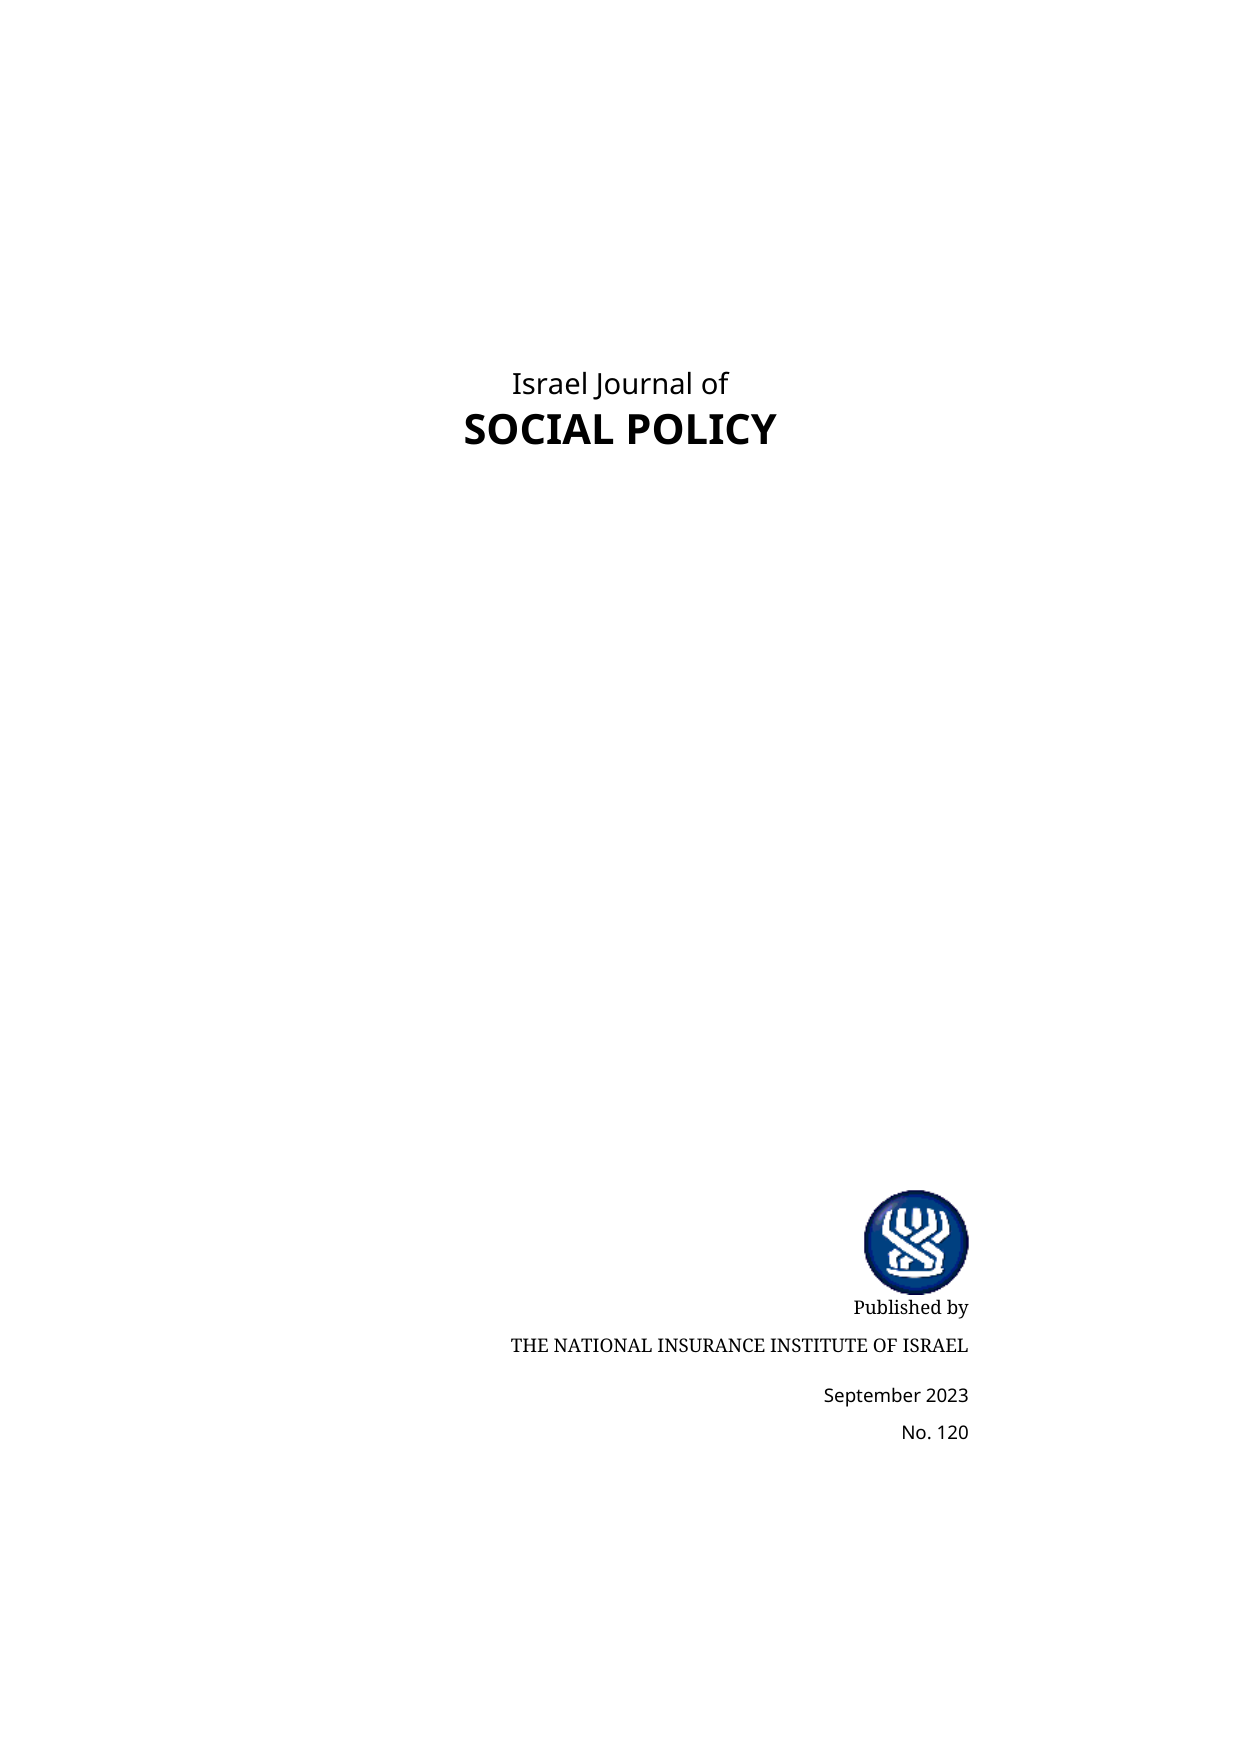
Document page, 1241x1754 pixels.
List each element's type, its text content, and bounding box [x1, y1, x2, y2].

text Published by [272, 1294, 968, 1319]
text September 2023 [272, 1382, 968, 1407]
text No. 120 [272, 1419, 968, 1444]
text Israel Journal of [272, 354, 968, 404]
text SOCIAL POLICY [272, 404, 968, 454]
text THE NATIONAL INSURANCE INSTITUTE OF ISRAEL [272, 1332, 968, 1357]
